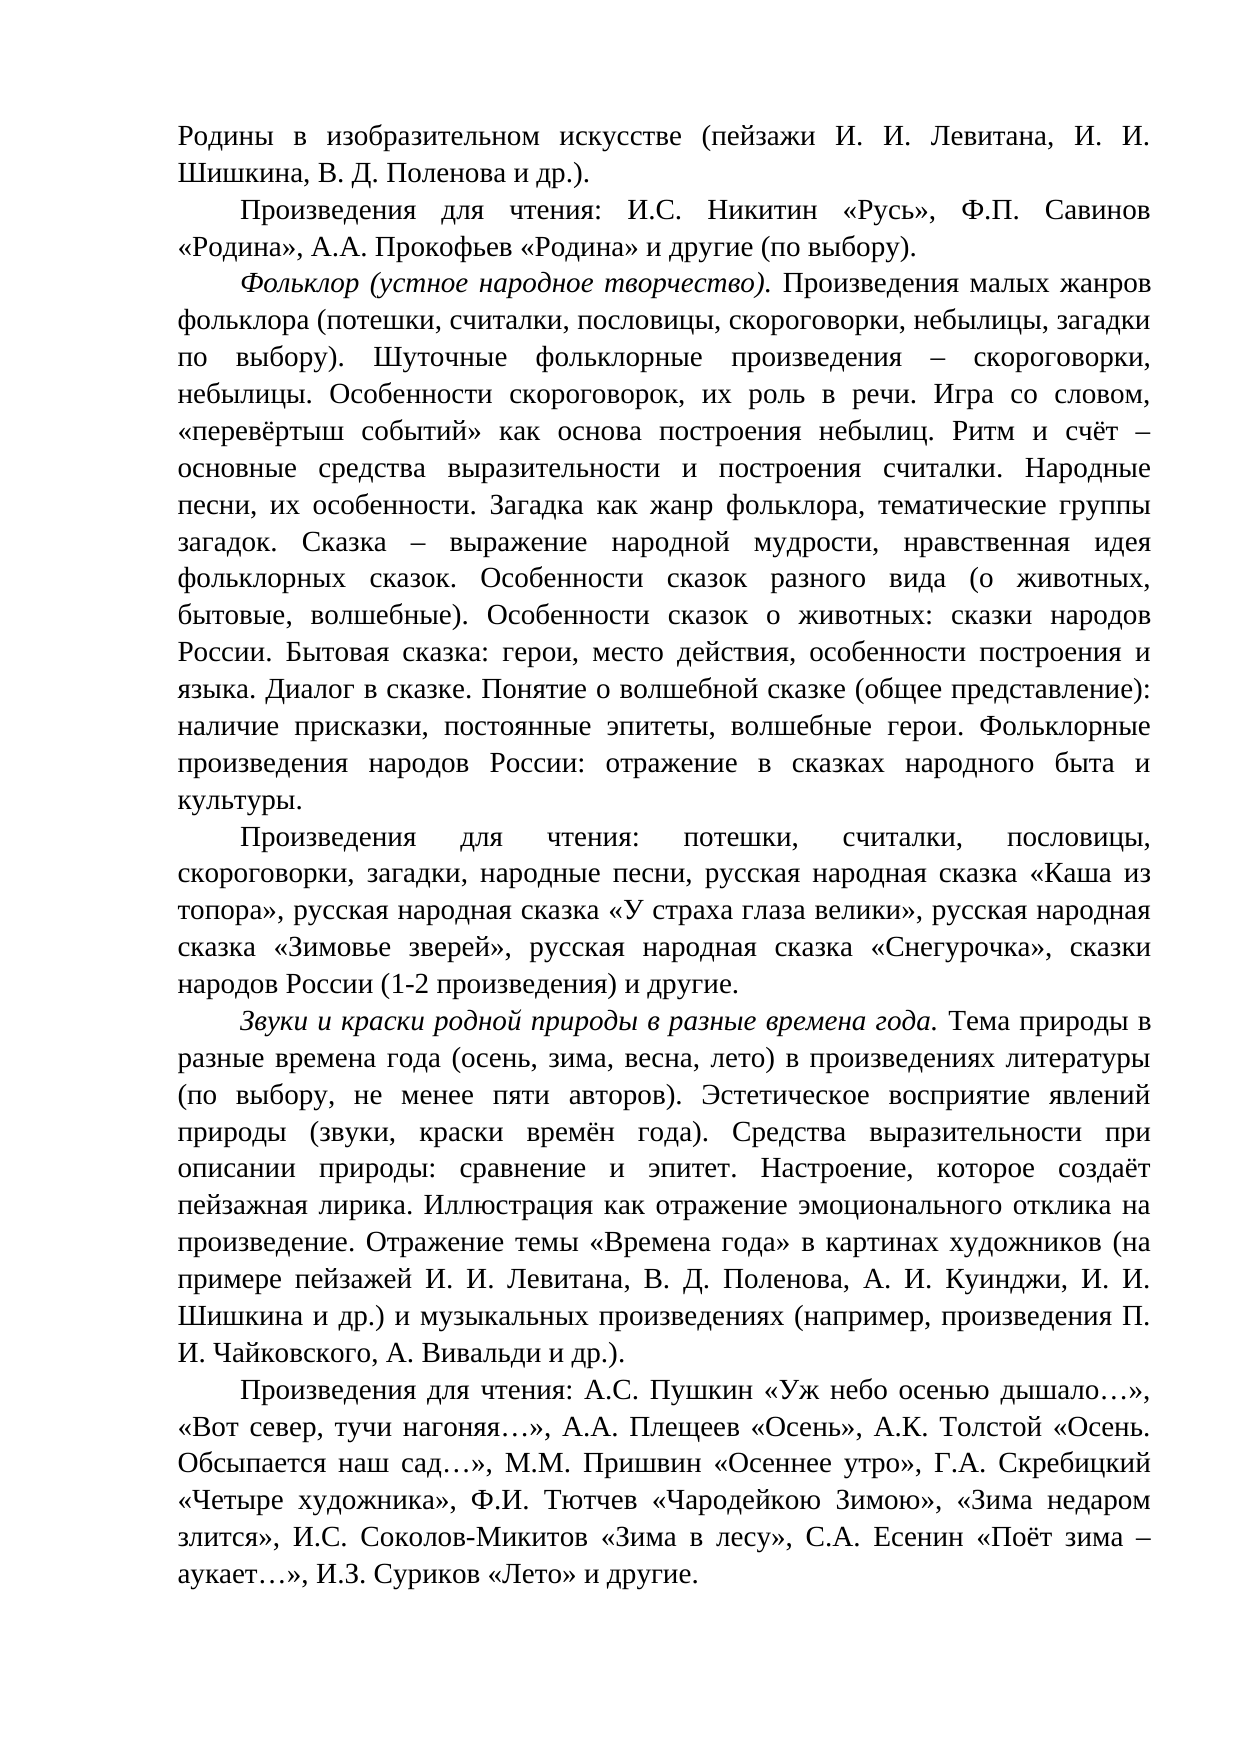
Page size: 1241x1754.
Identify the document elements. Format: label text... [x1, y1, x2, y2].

text Фольклор (устное народное творчество). Произведения малых жанров фольклора (потешки, считалки, пословицы, скороговорки, небылицы, загадки по выбору). Шуточные фольклорные произведения – скороговорки, небылицы. Особенности скороговорок, их роль в речи. Игра со словом, «перевёртыш событий» как основа построения небылиц. Ритм и счёт – основные средства выразительности и построения считалки. Народные песни, их особенности. Загадка как жанр фольклора, тематические группы загадок. Сказка – выражение народной мудрости, нравственная идея фольклорных сказок. Особенности сказок разного вида (о животных, бытовые, волшебные). Особенности сказок о животных: сказки народов России. Бытовая сказка: герои, место действия, особенности построения и языка. Диалог в сказке. Понятие о волшебной сказке (общее представление): наличие присказки, постоянные эпитеты, волшебные герои. Фольклорные произведения народов России: отражение в сказках народного быта и культуры. [177, 266, 1152, 815]
text Произведения для чтения: А.С. Пушкин «Уж небо осенью дышало…», «Вот север, тучи нагоняя…», А.А. Плещеев «Осень», А.К. Толстой «Осень. Обсыпается наш сад…», М.М. Пришвин «Осеннее утро», Г.А. Скребицкий «Четыре художника», Ф.И. Тютчев «Чародейкою Зимою», «Зима недаром злится», И.С. Соколов-Микитов «Зима в лесу», С.А. Есенин «Поёт зима – аукает…», И.З. Суриков «Лето» и другие. [177, 1372, 1152, 1590]
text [177, 118, 1152, 188]
text Звуки и краски родной природы в разные времена года. Тема природы в разные времена года (осень, зима, весна, лето) в произведениях литературы (по выбору, не менее пяти авторов). Эстетическое восприятие явлений природы (звуки, краски времён года). Средства выразительности при описании природы: сравнение и эпитет. Настроение, которое создаёт пейзажная лирика. Иллюстрация как отражение эмоционального отклика на произведение. Отражение темы «Времена года» в картинах художников (на примере пейзажей И. И. Левитана, В. Д. Поленова, А. И. Куинджи, И. И. Шишкина и др.) и музыкальных произведениях (например, произведения П. И. Чайковского, А. Вивальди и др.). [177, 1003, 1152, 1368]
text Произведения для чтения: И.С. Никитин «Русь», Ф.П. Савинов «Родина», А.А. Прокофьев «Родина» и другие (по выбору). [177, 192, 1152, 262]
text Произведения для чтения: потешки, считалки, пословицы, скороговорки, загадки, народные песни, русская народная сказка «Каша из топора», русская народная сказка «У страха глаза велики», русская народная сказка «Зимовье зверей», русская народная сказка «Снегурочка», сказки народов России (1-2 произведения) и другие. [177, 819, 1152, 1000]
